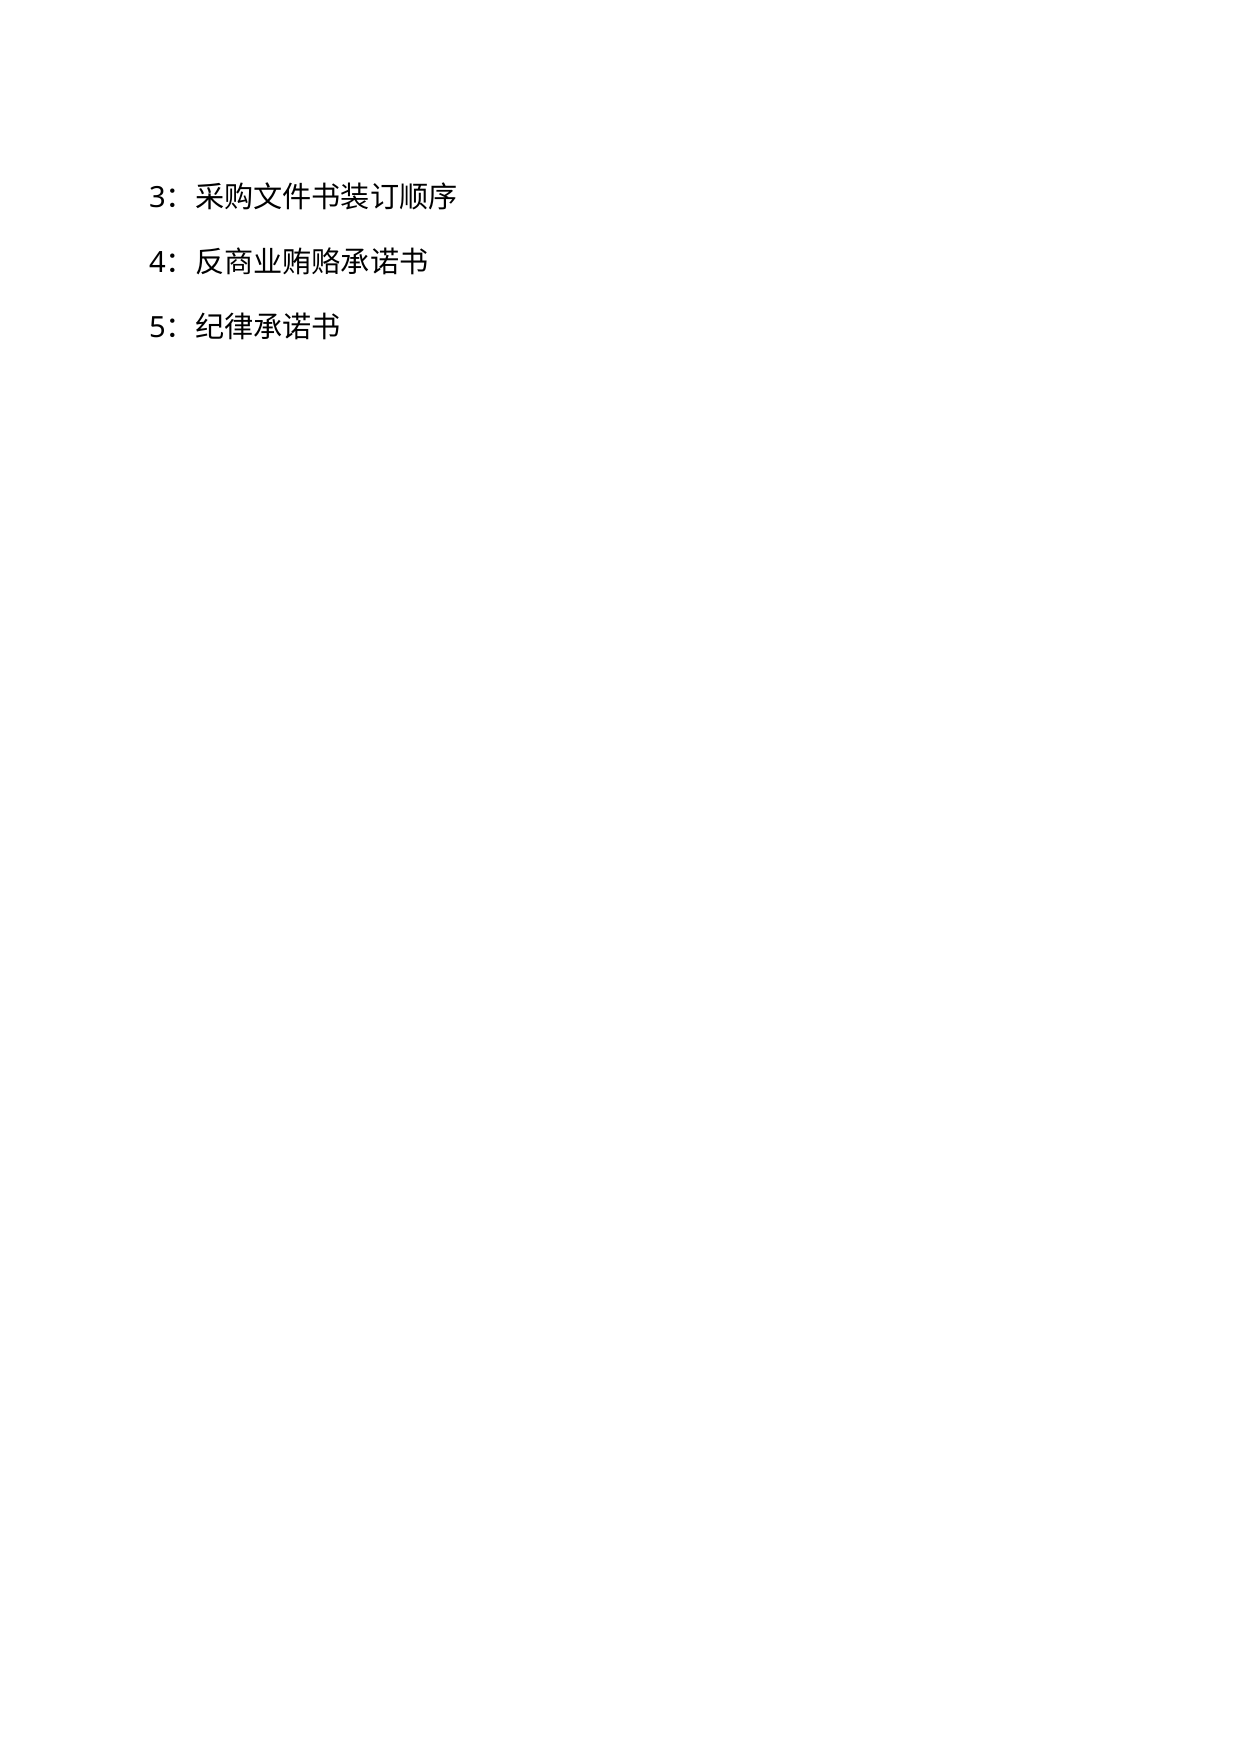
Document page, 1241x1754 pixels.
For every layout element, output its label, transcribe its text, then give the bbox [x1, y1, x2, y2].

text 4：反商业贿赂承诺书 [149, 227, 1091, 292]
text 5：纪律承诺书 [149, 292, 1091, 357]
text 3：采购文件书装订顺序 [149, 162, 1091, 227]
